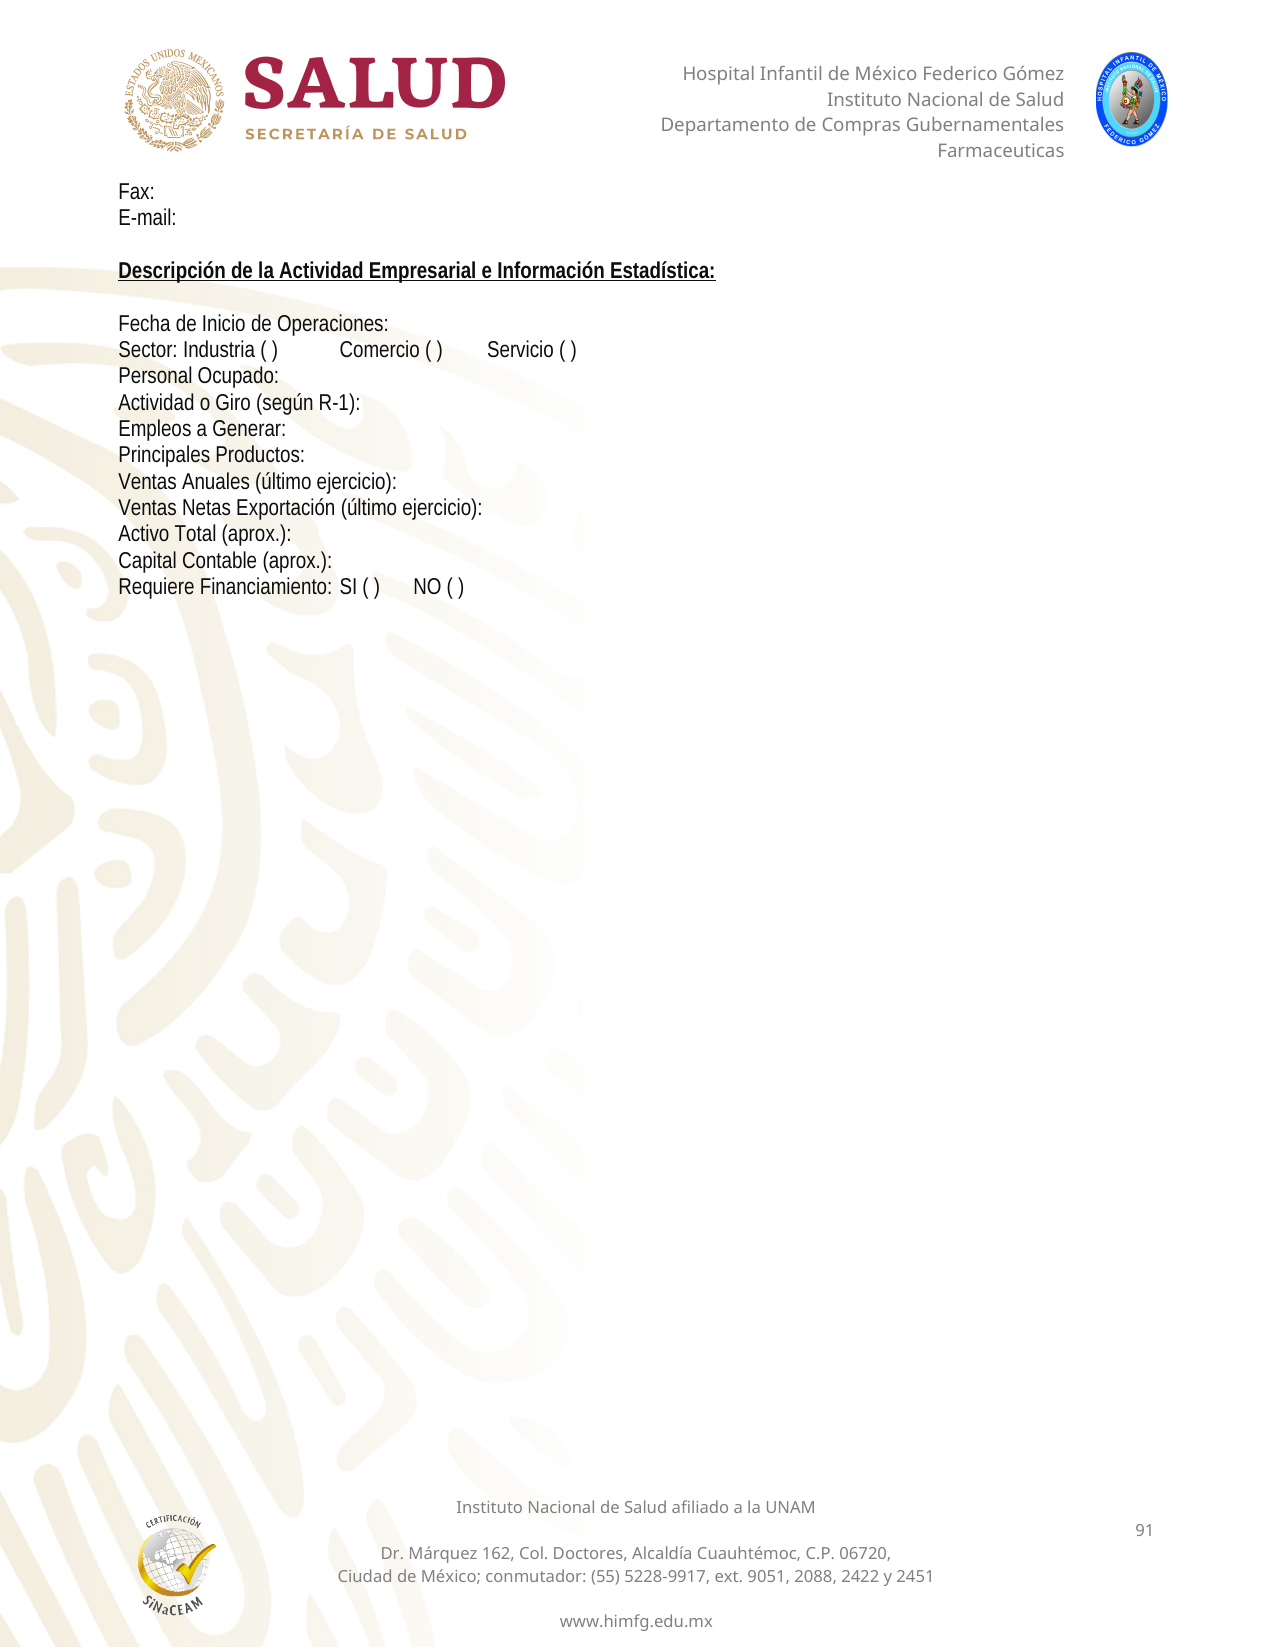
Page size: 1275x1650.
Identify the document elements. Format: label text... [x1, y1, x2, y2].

text Fax: [118, 178, 1157, 204]
text Activo Total (aprox.): [118, 520, 1157, 547]
text Actividad o Giro (según R-1): [118, 389, 1157, 415]
text Empleos a Generar: [118, 415, 1157, 441]
text Capital Contable (aprox.): [118, 547, 1157, 573]
text Descripción de la Actividad Empresarial e Información Estadística: [118, 257, 1157, 283]
text Principales Productos: [118, 441, 1157, 468]
text Requiere Financiamiento: SI ( ) NO ( ) [118, 573, 1157, 599]
text Ventas Netas Exportación (último ejercicio): [118, 494, 1157, 520]
picture [0, 0, 1275, 1647]
text Sector: Industria ( ) Comercio ( ) Servicio ( ) [118, 336, 1157, 362]
text Ventas Anuales (último ejercicio): [118, 468, 1157, 494]
text Personal Ocupado: [118, 362, 1157, 389]
text Fecha de Inicio de Operaciones: [118, 309, 1157, 336]
text E-mail: [118, 204, 1157, 231]
